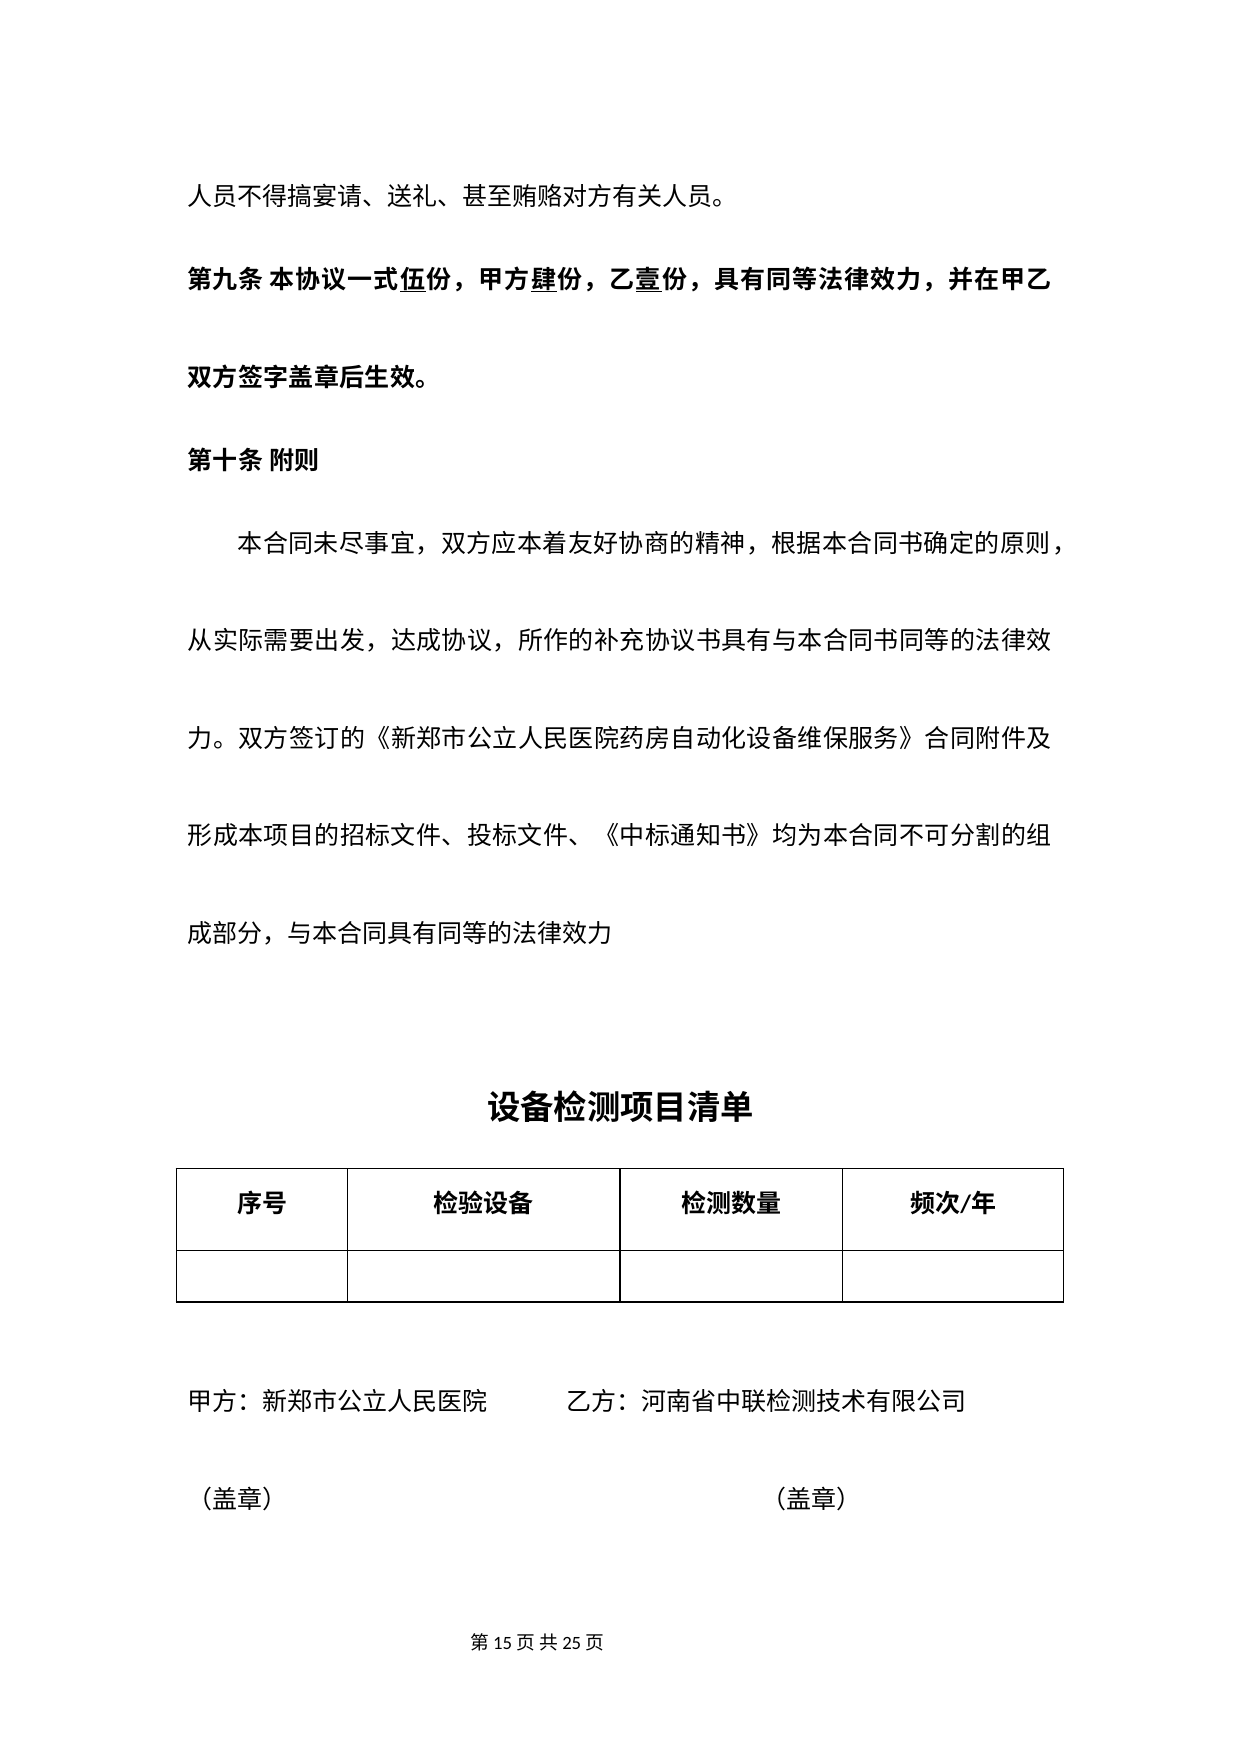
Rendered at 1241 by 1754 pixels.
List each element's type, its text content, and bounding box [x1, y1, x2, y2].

table_header 序号 [177, 1169, 347, 1250]
text 甲方：新郑市公立人民医院 乙方：河南省中联检测技术有限公司 [187, 1367, 1053, 1432]
table_cell [843, 1251, 1063, 1301]
table_cell [177, 1251, 347, 1301]
list 本合同未尽事宜，双方应本着友好协商的精神，根据本合同书确定的原则，从实际需要出发，达成协议，所作的补充协议书具有与本合同书同等的法律效力。双方签订的《新郑市公立人民医院药房自动化设备维保服务》合同附件及形成本项目的招标文件、投标文件、《中标通知书》均为本合同不可分割的组成部分，与本合同具有同等的法律效力 [187, 509, 1053, 964]
table_cell [348, 1251, 619, 1301]
subtitle 本协议一式伍份，甲方肆份，乙壹份，具有同等法律效力，并在甲乙双方签字盖章后生效。 [187, 245, 1053, 408]
list 附则 [187, 426, 1053, 491]
table_header 检验设备 [348, 1169, 619, 1250]
table_header 频次/年 [843, 1169, 1063, 1250]
text 设备检测项目清单 [187, 1073, 1053, 1138]
text （盖章） （盖章） [187, 1466, 1053, 1531]
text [187, 162, 1053, 227]
table_cell [621, 1251, 842, 1301]
table_header 检测数量 [621, 1169, 842, 1250]
